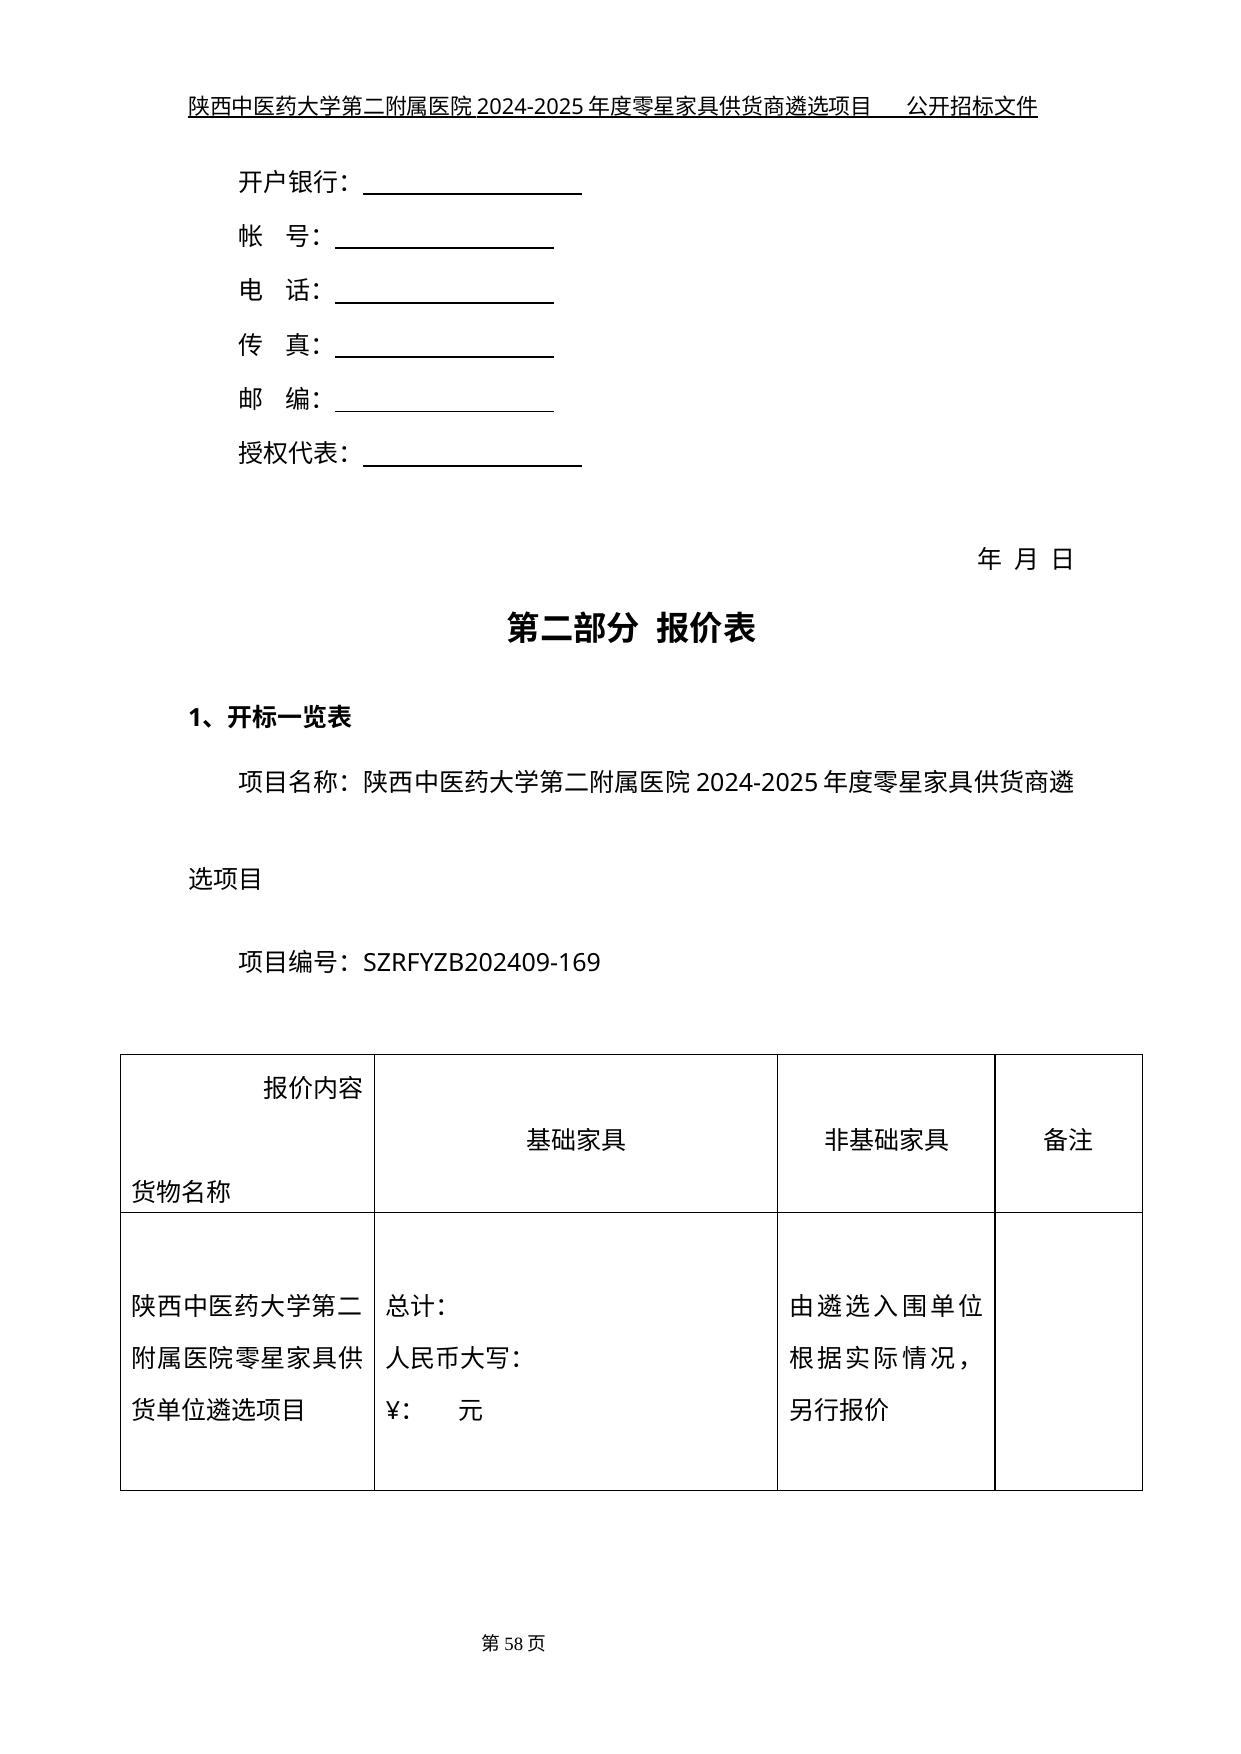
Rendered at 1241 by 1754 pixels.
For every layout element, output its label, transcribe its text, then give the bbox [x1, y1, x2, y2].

table_cell [996, 1213, 1142, 1490]
text 电 话： [188, 271, 1075, 307]
text 项目名称：陕西中医药大学第二附属医院2024-2025年度零星家具供货商遴选项目 [188, 748, 1075, 910]
text 帐 号： [188, 216, 1075, 253]
table_header 非基础家具 [778, 1055, 994, 1212]
text 项目编号：SZRFYZB202409-169 [188, 928, 1075, 993]
text 授权代表： [188, 434, 1075, 470]
table_cell 陕西中医药大学第二附属医院零星家具供货单位遴选项目 [121, 1213, 374, 1490]
table_header 备注 [996, 1055, 1142, 1212]
table_header 基础家具 [375, 1055, 777, 1212]
text 开户银行： [188, 162, 1075, 198]
table_cell 由遴选入围单位根据实际情况，另行报价 [778, 1213, 994, 1490]
text 年 月 日 [188, 539, 1075, 576]
list 报价表 [188, 594, 1075, 659]
table_cell 总计： 人民币大写： ¥： 元 [375, 1213, 777, 1490]
list 1、开标一览表 [188, 683, 1075, 748]
table_header 报价内容 货物名称 [121, 1055, 374, 1212]
text 传 真： [188, 325, 1075, 361]
text 邮 编： [188, 379, 1075, 416]
